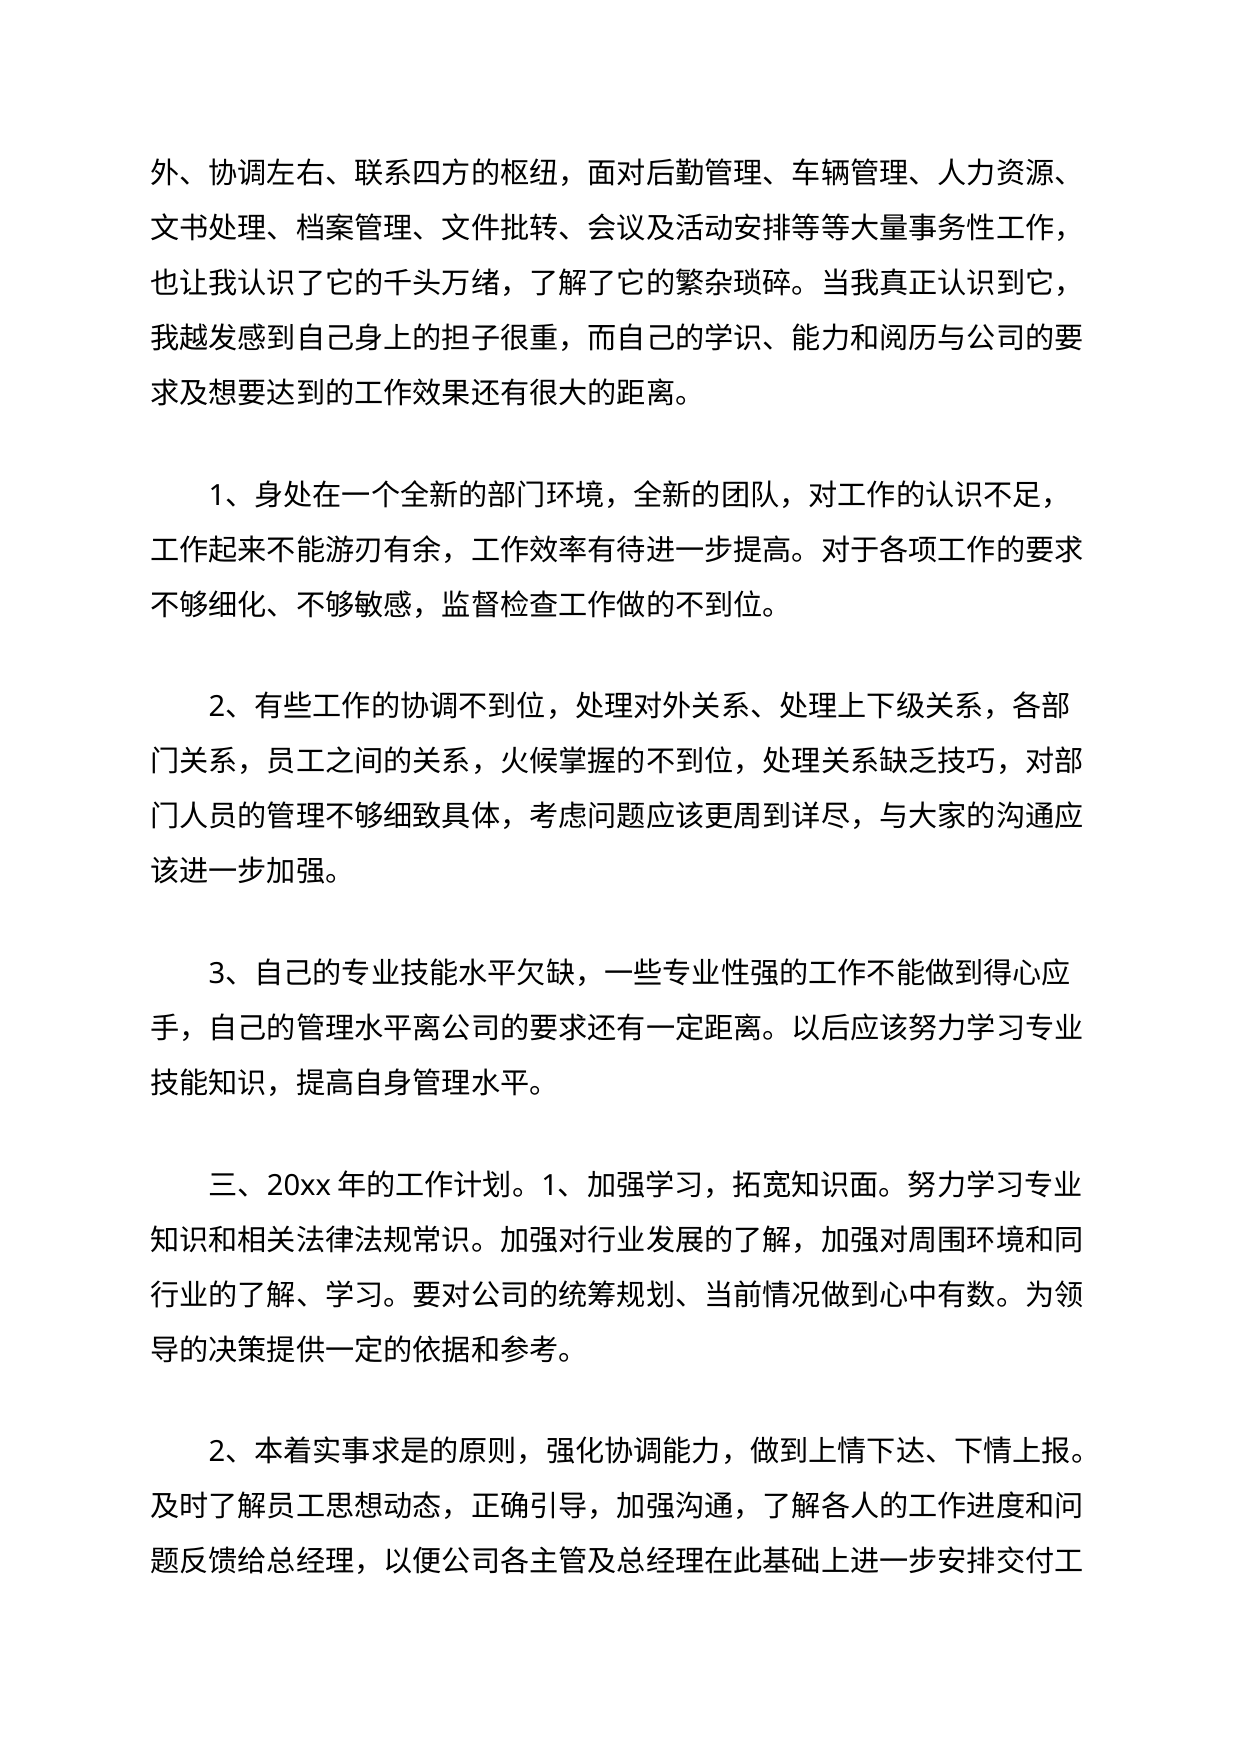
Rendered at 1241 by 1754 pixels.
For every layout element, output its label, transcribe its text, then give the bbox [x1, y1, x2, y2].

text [150, 1428, 1090, 1580]
text 1、身处在一个全新的部门环境，全新的团队，对工作的认识不足，工作起来不能游刃有余，工作效率有待进一步提高。对于各项工作的要求不够细化、不够敏感，监督检查工作做的不到位。 [150, 471, 1090, 623]
text 3、自己的专业技能水平欠缺，一些专业性强的工作不能做到得心应手，自己的管理水平离公司的要求还有一定距离。以后应该努力学习专业技能知识，提高自身管理水平。 [150, 949, 1090, 1102]
text 三、20xx年的工作计划。1、加强学习，拓宽知识面。努力学习专业知识和相关法律法规常识。加强对行业发展的了解，加强对周围环境和同行业的了解、学习。要对公司的统筹规划、当前情况做到心中有数。为领导的决策提供一定的依据和参考。 [150, 1161, 1090, 1368]
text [150, 150, 1090, 412]
text 2、有些工作的协调不到位，处理对外关系、处理上下级关系，各部门关系，员工之间的关系，火候掌握的不到位，处理关系缺乏技巧，对部门人员的管理不够细致具体，考虑问题应该更周到详尽，与大家的沟通应该进一步加强。 [150, 683, 1090, 890]
